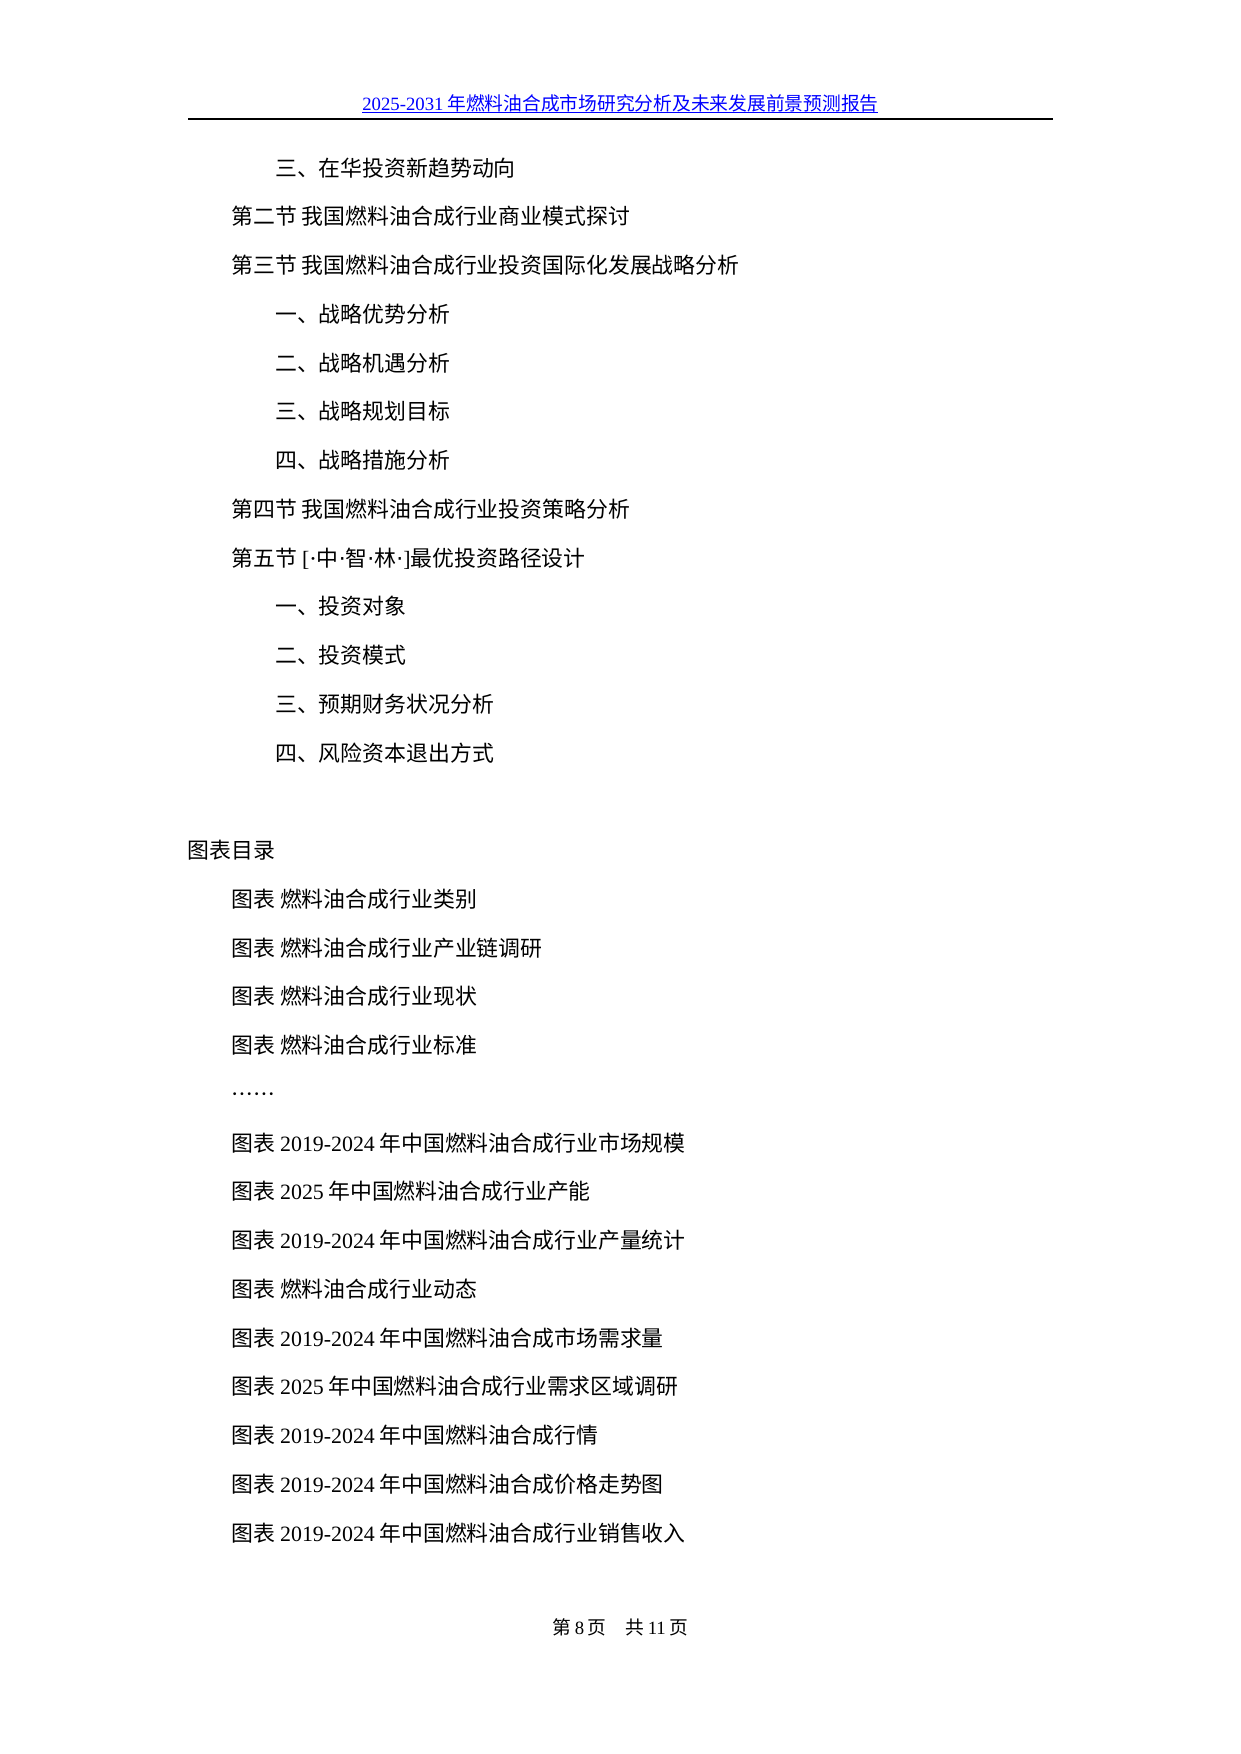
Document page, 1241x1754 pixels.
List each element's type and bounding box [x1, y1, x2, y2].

text [187, 150, 1053, 1548]
